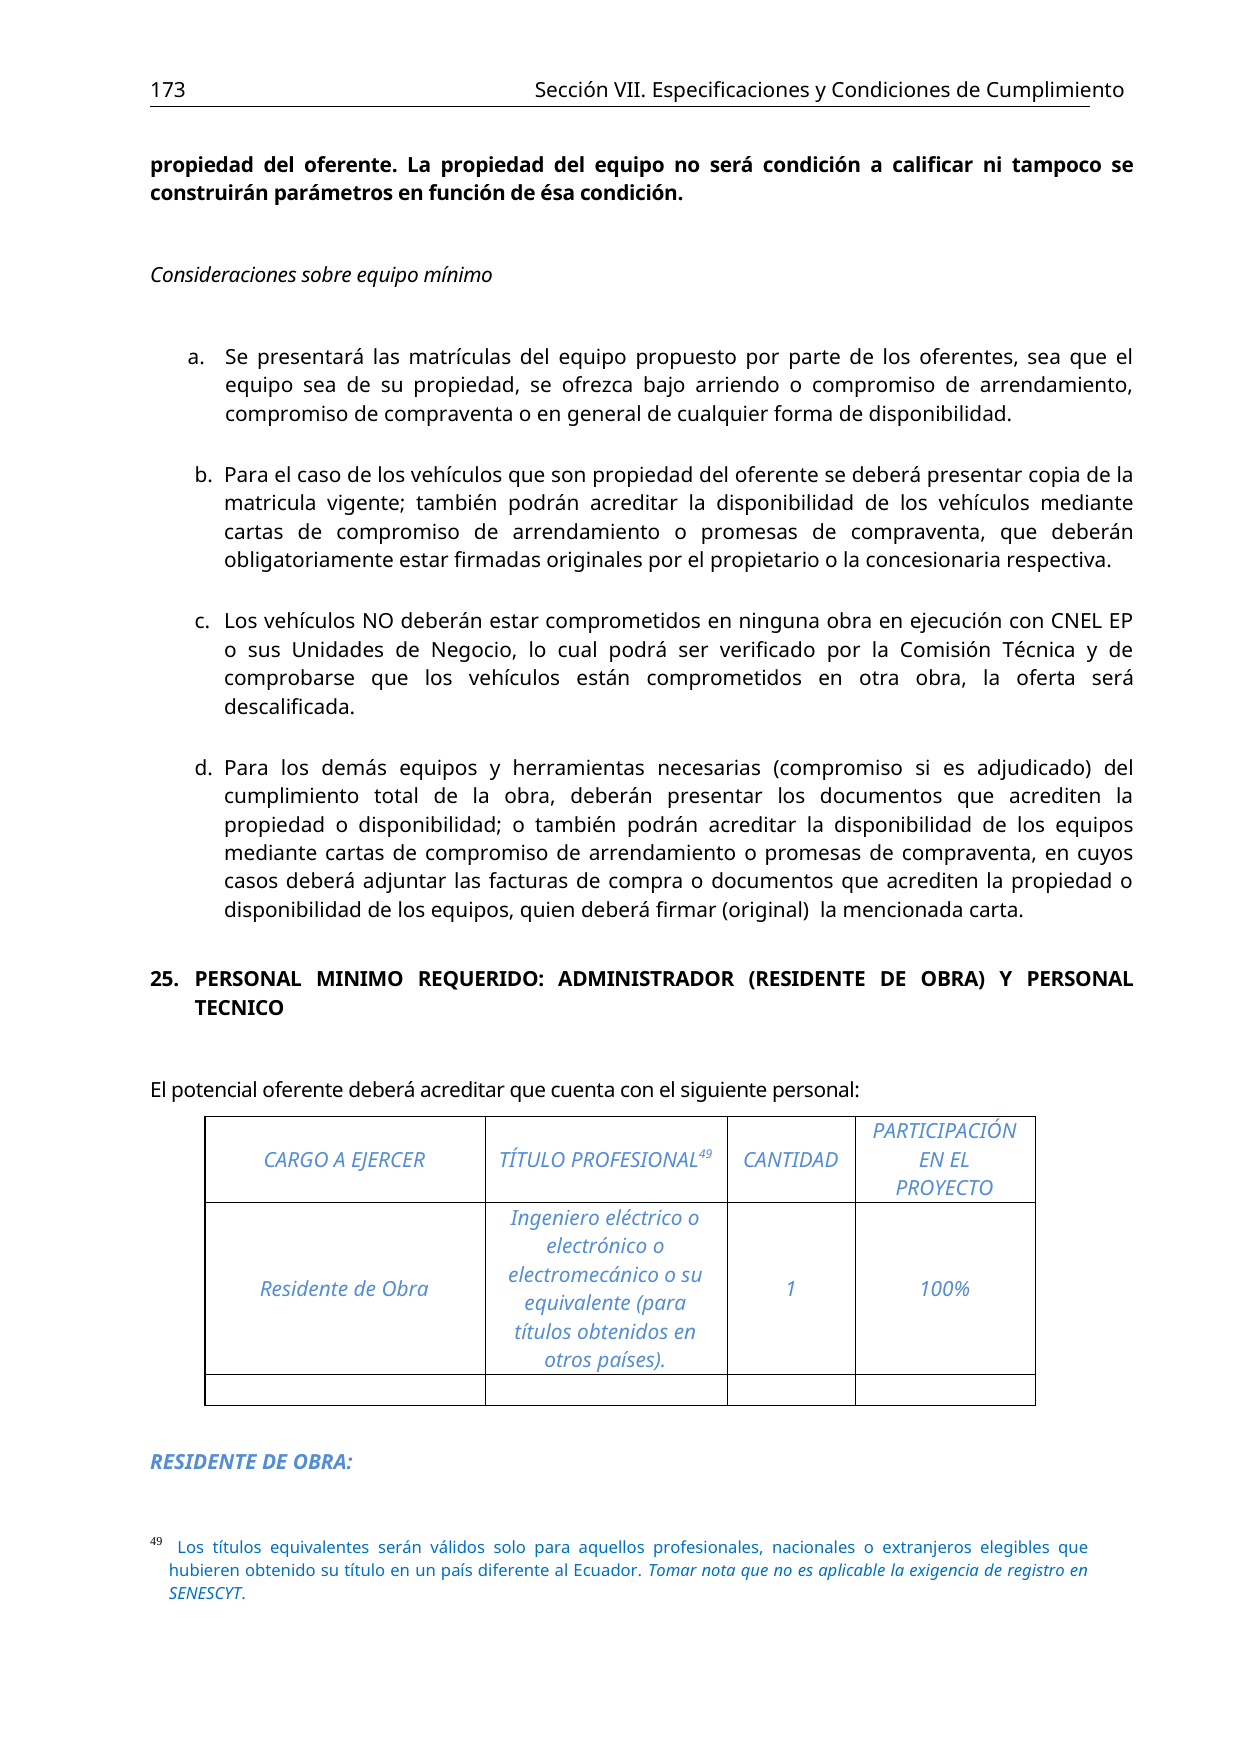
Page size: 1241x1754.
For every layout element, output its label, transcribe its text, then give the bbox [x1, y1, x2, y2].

text RESIDENTE DE OBRA: [150, 1447, 1090, 1475]
table_header PARTICIPACIÓN EN EL PROYECTO [856, 1117, 1035, 1202]
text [150, 150, 1134, 207]
table_header CANTIDAD [728, 1117, 855, 1202]
table_cell [486, 1375, 727, 1405]
text El potencial oferente deberá acreditar que cuenta con el siguiente personal: [150, 1075, 1090, 1103]
text Consideraciones sobre equipo mínimo [150, 260, 1090, 289]
table_cell [856, 1375, 1035, 1405]
table_header CARGO A EJERCER [206, 1117, 485, 1202]
list Se presentará las matrículas del equipo propuesto por parte de los oferentes, sea que el equipo sea de su propiedad, se ofrezca bajo arriendo o compromiso de arrendamiento, compromiso de compraventa o en general de cualquier forma de disponibilidad. [187, 342, 1134, 427]
table_cell 1 [728, 1203, 855, 1374]
table_cell [728, 1375, 855, 1405]
list PERSONAL MINIMO REQUERIDO: ADMINISTRADOR (RESIDENTE DE OBRA) Y PERSONAL TECNICO [150, 964, 1134, 1021]
table_cell 100% [856, 1203, 1035, 1374]
table_cell Ingeniero eléctrico o electrónico o electromecánico o su equivalente (para títulos obtenidos en otros países). [486, 1203, 727, 1374]
list Los vehículos NO deberán estar comprometidos en ninguna obra en ejecución con CNEL EP o sus Unidades de Negocio, lo cual podrá ser verificado por la Comisión Técnica y de comprobarse que los vehículos están comprometidos en otra obra, la oferta será descalificada. [194, 606, 1134, 720]
list Para el caso de los vehículos que son propiedad del oferente se deberá presentar copia de la matricula vigente; también podrán acreditar la disponibilidad de los vehículos mediante cartas de compromiso de arrendamiento o promesas de compraventa, que deberán obligatoriamente estar firmadas originales por el propietario o la concesionaria respectiva. [194, 460, 1134, 574]
table_header TÍTULO PROFESIONAL [486, 1117, 727, 1202]
table_cell Residente de Obra [206, 1203, 485, 1374]
list Para los demás equipos y herramientas necesarias (compromiso si es adjudicado) del cumplimiento total de la obra, deberán presentar los documentos que acrediten la propiedad o disponibilidad; o también podrán acreditar la disponibilidad de los equipos mediante cartas de compromiso de arrendamiento o promesas de compraventa, en cuyos casos deberá adjuntar las facturas de compra o documentos que acrediten la propiedad o disponibilidad de los equipos, quien deberá firmar (original) la mencionada carta. [194, 753, 1134, 923]
table_cell [206, 1375, 485, 1405]
